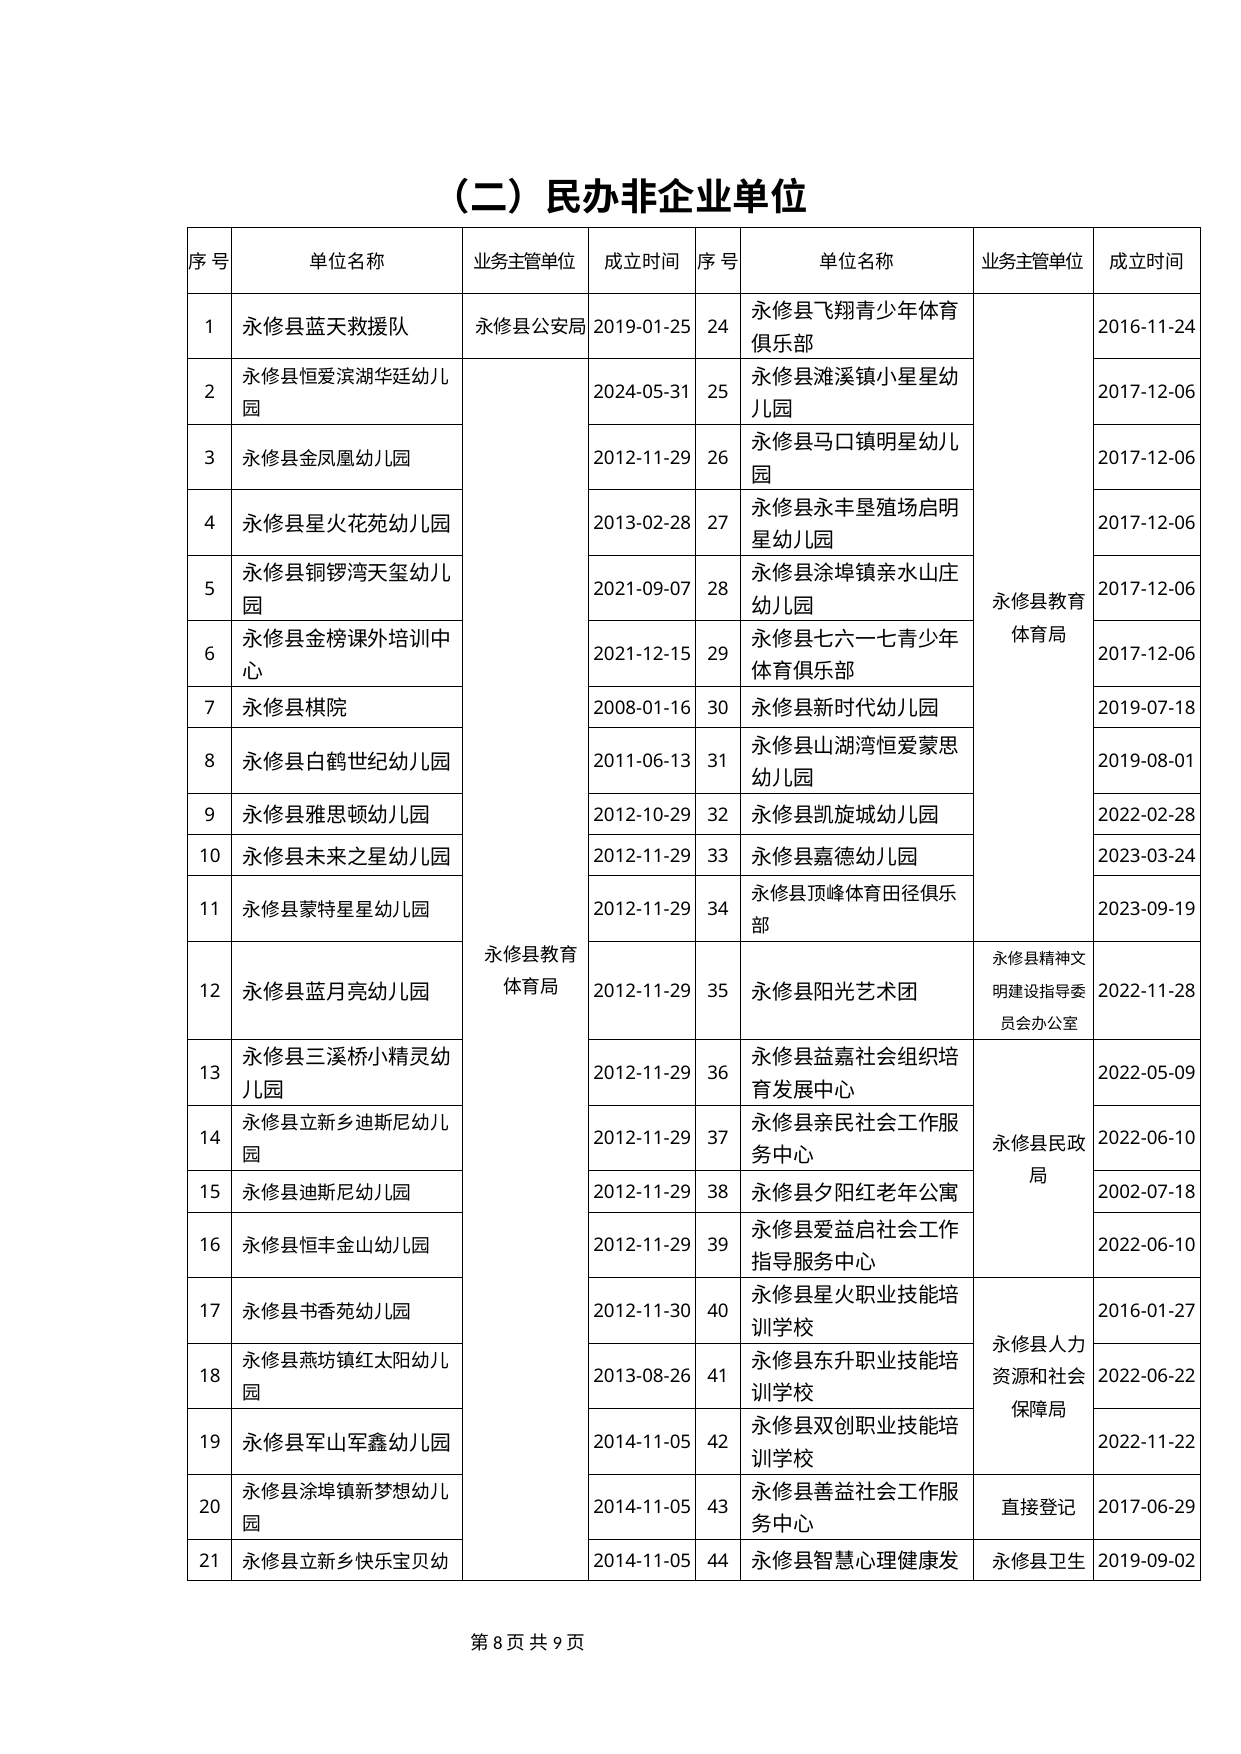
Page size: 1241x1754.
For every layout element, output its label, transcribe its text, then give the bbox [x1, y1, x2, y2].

table_cell 2022-11-28 [1094, 942, 1200, 1039]
table_cell 永修县阳光艺术团 [741, 942, 973, 1039]
table_cell 2016-01-27 [1094, 1278, 1200, 1342]
table_cell 永修县嘉德幼儿园 [741, 835, 973, 875]
table_cell 永修县蒙特星星幼儿园 [232, 876, 462, 941]
table_cell 永修县立新乡迪斯尼幼儿园 [232, 1106, 462, 1170]
table_cell 永修县涂埠镇新梦想幼儿园 [232, 1475, 462, 1539]
table_cell 38 [696, 1171, 740, 1211]
table_cell 2019-09-02 [1094, 1540, 1200, 1580]
table_cell 36 [696, 1040, 740, 1104]
table_cell 永修县夕阳红老年公寓 [741, 1171, 973, 1211]
subtitle （二）民办非企业单位 [187, 162, 1053, 227]
table_cell 永修县七六一七青少年体育俱乐部 [741, 621, 973, 686]
table_cell 永修县新时代幼儿园 [741, 687, 973, 727]
table_cell 41 [696, 1344, 740, 1408]
table_cell 5 [188, 556, 231, 620]
table_cell 2017-12-06 [1094, 556, 1200, 620]
table_cell 1 [188, 294, 231, 358]
table_cell 4 [188, 490, 231, 555]
table_header 业务主管单位 [463, 228, 588, 293]
table_cell 14 [188, 1106, 231, 1170]
table_cell 2017-12-06 [1094, 425, 1200, 489]
table_cell 2023-09-19 [1094, 876, 1200, 941]
table_cell 2022-05-09 [1094, 1040, 1200, 1104]
table_cell 永修县迪斯尼幼儿园 [232, 1171, 462, 1211]
table_cell 永修县精神文明建设指导委员会办公室 [974, 942, 1093, 1039]
table_cell 永修县双创职业技能培训学校 [741, 1409, 973, 1473]
table_cell 直接登记 [974, 1475, 1093, 1539]
table_cell 2012-11-29 [589, 1213, 695, 1277]
table_cell 2021-09-07 [589, 556, 695, 620]
table_cell 13 [188, 1040, 231, 1104]
table_cell 2014-11-05 [589, 1475, 695, 1539]
table_cell 永修县爱益启社会工作指导服务中心 [741, 1213, 973, 1277]
table_cell 2008-01-16 [589, 687, 695, 727]
table_cell 12 [188, 942, 231, 1039]
table_cell 永修县山湖湾恒爱蒙思幼儿园 [741, 728, 973, 793]
table_cell 永修县军山军鑫幼儿园 [232, 1409, 462, 1473]
table_cell 21 [188, 1540, 231, 1580]
table_cell 2012-11-30 [589, 1278, 695, 1342]
table_cell 永修县恒爱滨湖华廷幼儿园 [232, 359, 462, 424]
table_cell 26 [696, 425, 740, 489]
table_header 单位名称 [232, 228, 462, 293]
table_cell 2019-08-01 [1094, 728, 1200, 793]
table_cell 2017-12-06 [1094, 490, 1200, 555]
table_cell 20 [188, 1475, 231, 1539]
table_cell 2024-05-31 [589, 359, 695, 424]
table_cell 永修县凯旋城幼儿园 [741, 794, 973, 834]
table_cell 永修县公安局 [463, 294, 588, 358]
table_cell 2002-07-18 [1094, 1171, 1200, 1211]
table_cell 2014-11-05 [589, 1409, 695, 1473]
table_cell 2023-03-24 [1094, 835, 1200, 875]
table_cell 2022-06-10 [1094, 1213, 1200, 1277]
table_cell 2011-06-13 [589, 728, 695, 793]
table_cell 永修县顶峰体育田径俱乐部 [741, 876, 973, 941]
table_cell 2013-02-28 [589, 490, 695, 555]
table_cell 39 [696, 1213, 740, 1277]
table_cell 永修县蓝月亮幼儿园 [232, 942, 462, 1039]
table_cell 28 [696, 556, 740, 620]
table_cell 永修县雅思顿幼儿园 [232, 794, 462, 834]
table_cell 永修县智慧心理健康发展中心 [741, 1540, 973, 1580]
table_cell 2012-11-29 [589, 876, 695, 941]
table_cell 永修县书香苑幼儿园 [232, 1278, 462, 1342]
table_cell 永修县棋院 [232, 687, 462, 727]
table_cell 24 [696, 294, 740, 358]
table_cell 永修县铜锣湾天玺幼儿园 [232, 556, 462, 620]
table_cell 永修县立新乡快乐宝贝幼儿园 [232, 1540, 462, 1580]
table_header 单位名称 [741, 228, 973, 293]
table_cell 40 [696, 1278, 740, 1342]
table_cell 2021-12-15 [589, 621, 695, 686]
table_cell 永修县滩溪镇小星星幼儿园 [741, 359, 973, 424]
table_cell 2014-11-05 [589, 1540, 695, 1580]
table_cell 18 [188, 1344, 231, 1408]
table_cell 2022-11-22 [1094, 1409, 1200, 1473]
table_cell 2017-12-06 [1094, 359, 1200, 424]
table_cell 19 [188, 1409, 231, 1473]
table_cell 10 [188, 835, 231, 875]
table_cell 2012-11-29 [589, 1106, 695, 1170]
table_cell 永修县未来之星幼儿园 [232, 835, 462, 875]
table_cell 永修县卫生健康委员会 [974, 1540, 1093, 1580]
table_cell 2017-06-29 [1094, 1475, 1200, 1539]
table_cell 2022-02-28 [1094, 794, 1200, 834]
table_cell 永修县东升职业技能培训学校 [741, 1344, 973, 1408]
table_cell 17 [188, 1278, 231, 1342]
table_cell 33 [696, 835, 740, 875]
table_cell 永修县教育体育局 [974, 294, 1093, 941]
table_cell 25 [696, 359, 740, 424]
table_cell 永修县民政局 [974, 1040, 1093, 1277]
table_header 成立时间 [1094, 228, 1200, 293]
table_cell 2022-06-10 [1094, 1106, 1200, 1170]
table_cell 2022-06-22 [1094, 1344, 1200, 1408]
table_cell 永修县蓝天救援队 [232, 294, 462, 358]
table_cell 29 [696, 621, 740, 686]
table_cell 永修县金榜课外培训中心 [232, 621, 462, 686]
table_cell 永修县亲民社会工作服务中心 [741, 1106, 973, 1170]
table_cell 永修县恒丰金山幼儿园 [232, 1213, 462, 1277]
table_cell 31 [696, 728, 740, 793]
table_cell 永修县益嘉社会组织培育发展中心 [741, 1040, 973, 1104]
table_cell 3 [188, 425, 231, 489]
table_cell 永修县涂埠镇亲水山庄幼儿园 [741, 556, 973, 620]
table_header 序 号 [188, 228, 231, 293]
table_cell 42 [696, 1409, 740, 1473]
table_cell 永修县星火花苑幼儿园 [232, 490, 462, 555]
table_cell 永修县白鹤世纪幼儿园 [232, 728, 462, 793]
table_cell 9 [188, 794, 231, 834]
table_cell 34 [696, 876, 740, 941]
table_cell 30 [696, 687, 740, 727]
table_cell 15 [188, 1171, 231, 1211]
table_header 序 号 [696, 228, 740, 293]
table_cell 2016-11-24 [1094, 294, 1200, 358]
table_cell 43 [696, 1475, 740, 1539]
table_cell 44 [696, 1540, 740, 1580]
table_cell 2012-11-29 [589, 425, 695, 489]
table_cell 2012-11-29 [589, 1040, 695, 1104]
table_cell 6 [188, 621, 231, 686]
table_cell 永修县星火职业技能培训学校 [741, 1278, 973, 1342]
table_cell 2012-11-29 [589, 1171, 695, 1211]
table_cell 永修县马口镇明星幼儿园 [741, 425, 973, 489]
table_cell 27 [696, 490, 740, 555]
table_cell 2 [188, 359, 231, 424]
table_header 业务主管单位 [974, 228, 1093, 293]
table_cell 2017-12-06 [1094, 621, 1200, 686]
table_cell 2012-10-29 [589, 794, 695, 834]
table_cell 永修县教育 体育局 [463, 359, 588, 1580]
table_cell 11 [188, 876, 231, 941]
table_cell 2013-08-26 [589, 1344, 695, 1408]
table_cell 32 [696, 794, 740, 834]
table_cell 2019-07-18 [1094, 687, 1200, 727]
table_cell 35 [696, 942, 740, 1039]
table_cell 7 [188, 687, 231, 727]
table_header 成立时间 [589, 228, 695, 293]
table_cell 2019-01-25 [589, 294, 695, 358]
table_cell 永修县飞翔青少年体育俱乐部 [741, 294, 973, 358]
table_cell 37 [696, 1106, 740, 1170]
table_cell 永修县三溪桥小精灵幼儿园 [232, 1040, 462, 1104]
table_cell 永修县善益社会工作服务中心 [741, 1475, 973, 1539]
table_cell 永修县永丰垦殖场启明星幼儿园 [741, 490, 973, 555]
table_cell 2012-11-29 [589, 942, 695, 1039]
table_cell 16 [188, 1213, 231, 1277]
table_cell 永修县金凤凰幼儿园 [232, 425, 462, 489]
table_cell 永修县燕坊镇红太阳幼儿园 [232, 1344, 462, 1408]
table_cell 8 [188, 728, 231, 793]
table_cell 2012-11-29 [589, 835, 695, 875]
table_cell 永修县人力资源和社会保障局 [974, 1278, 1093, 1473]
